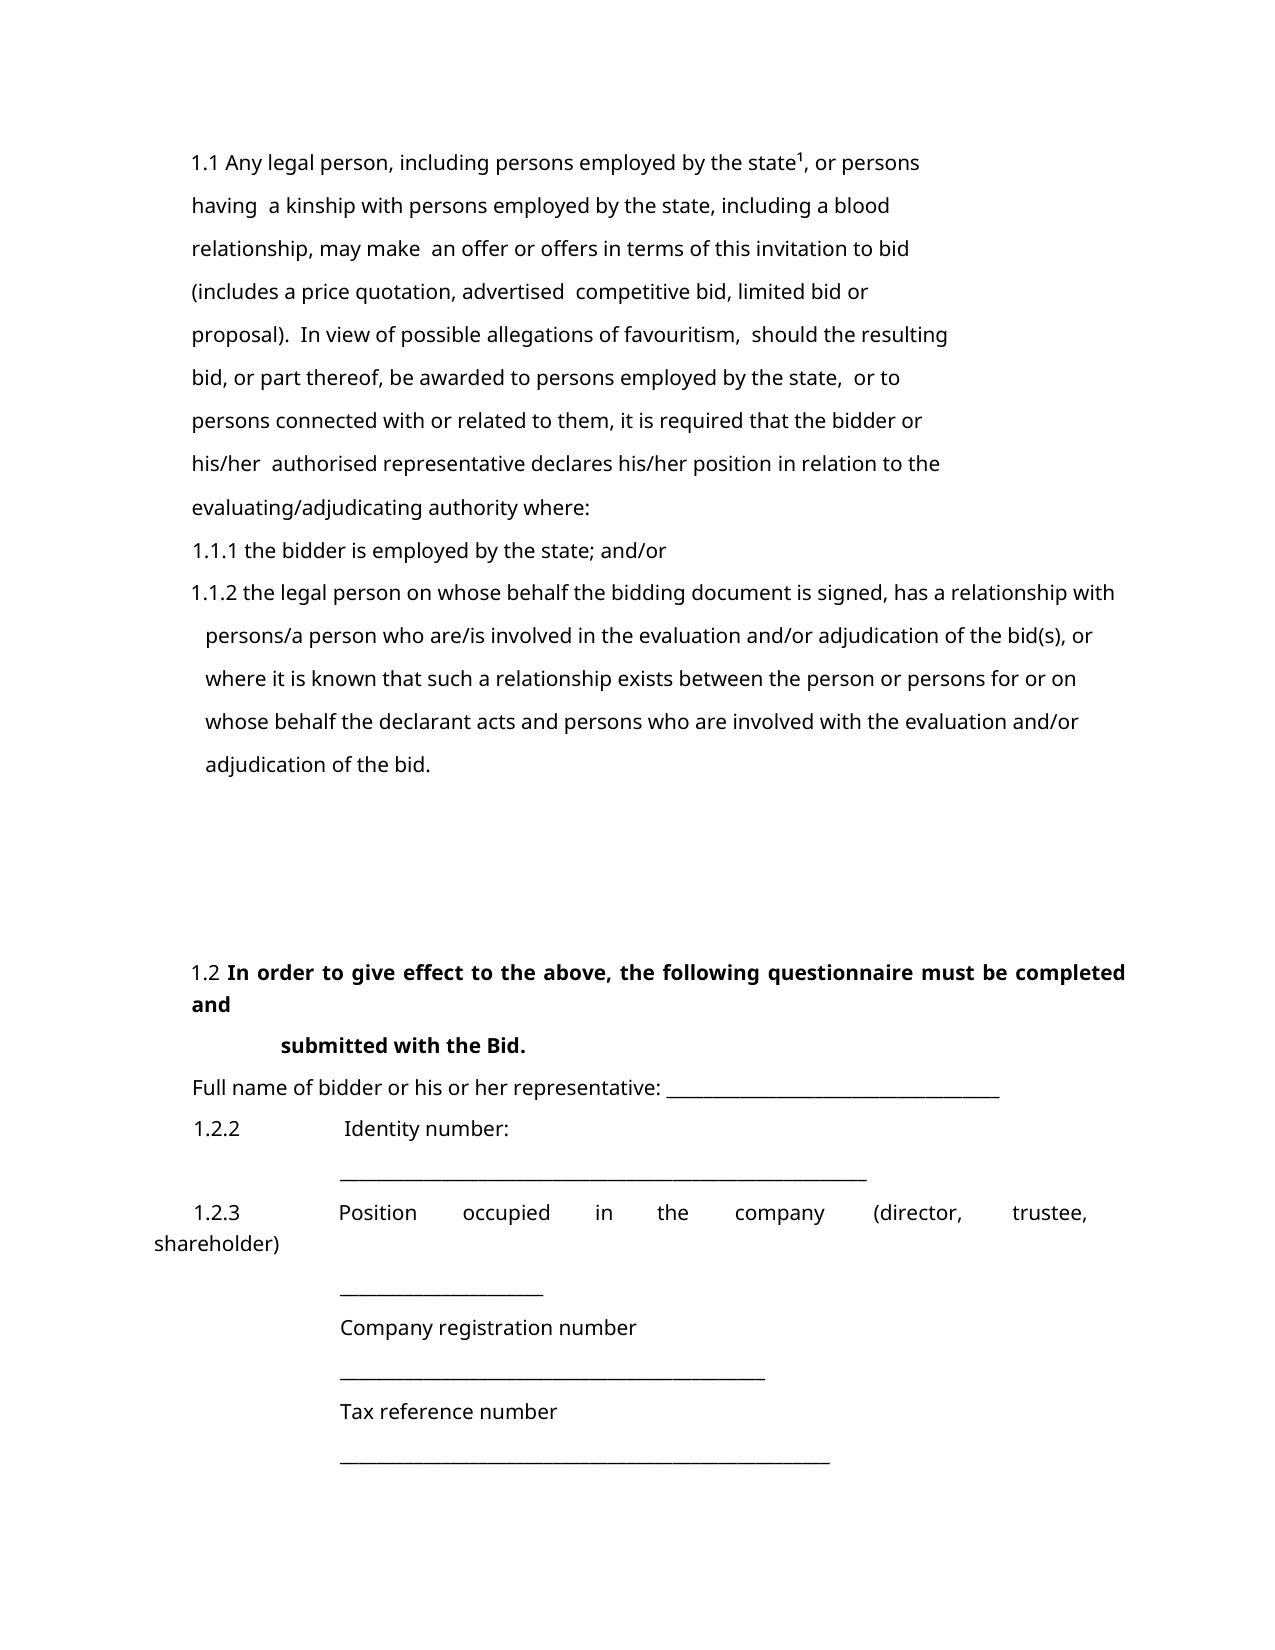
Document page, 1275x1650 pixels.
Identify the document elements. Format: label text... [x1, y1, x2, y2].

text 1.1.1 the bidder is employed by the state; and/or [192, 536, 1120, 564]
text ______________________________________________ [340, 1355, 1120, 1384]
text Full name of bidder or his or her representative: ____________________________________ [192, 1073, 1120, 1101]
text ______________________ [340, 1271, 1120, 1300]
text submitted with the Bid. [281, 1031, 1127, 1060]
text _________________________________________________________ [340, 1156, 1120, 1185]
text 1.2.3 Position occupied in the company (director, trustee, shareholder) [148, 1198, 1127, 1258]
text Company registration number [340, 1313, 1120, 1342]
text 1.2.2 Identity number: [148, 1114, 1127, 1143]
text _____________________________________________________ [340, 1439, 1120, 1467]
text Tax reference number [340, 1397, 1120, 1426]
text 1.2 In order to give effect to the above, the following questionnaire must be completed and [190, 958, 1127, 1018]
text 1.1.2 the legal person on whose behalf the bidding document is signed, has a relationship with persons/a person who are/is involved in the evaluation and/or adjudication of the bid(s), or where it is known that such a relationship exists between the person or persons for or on whose behalf the declarant acts and persons who are involved with the evaluation and/or adjudication of the bid. [190, 578, 1127, 779]
text 1.1 Any legal person, including persons employed by the state¹, or persons having a kinship with persons employed by the state, including a blood relationship, may make an offer or offers in terms of this invitation to bid (includes a price quotation, advertised competitive bid, limited bid or proposal). In view of possible allegations of favouritism, should the resulting bid, or part thereof, be awarded to persons employed by the state, or to persons connected with or related to them, it is required that the bidder or his/her authorised representative declares his/her position in relation to the evaluating/adjudicating authority where: [190, 148, 960, 521]
